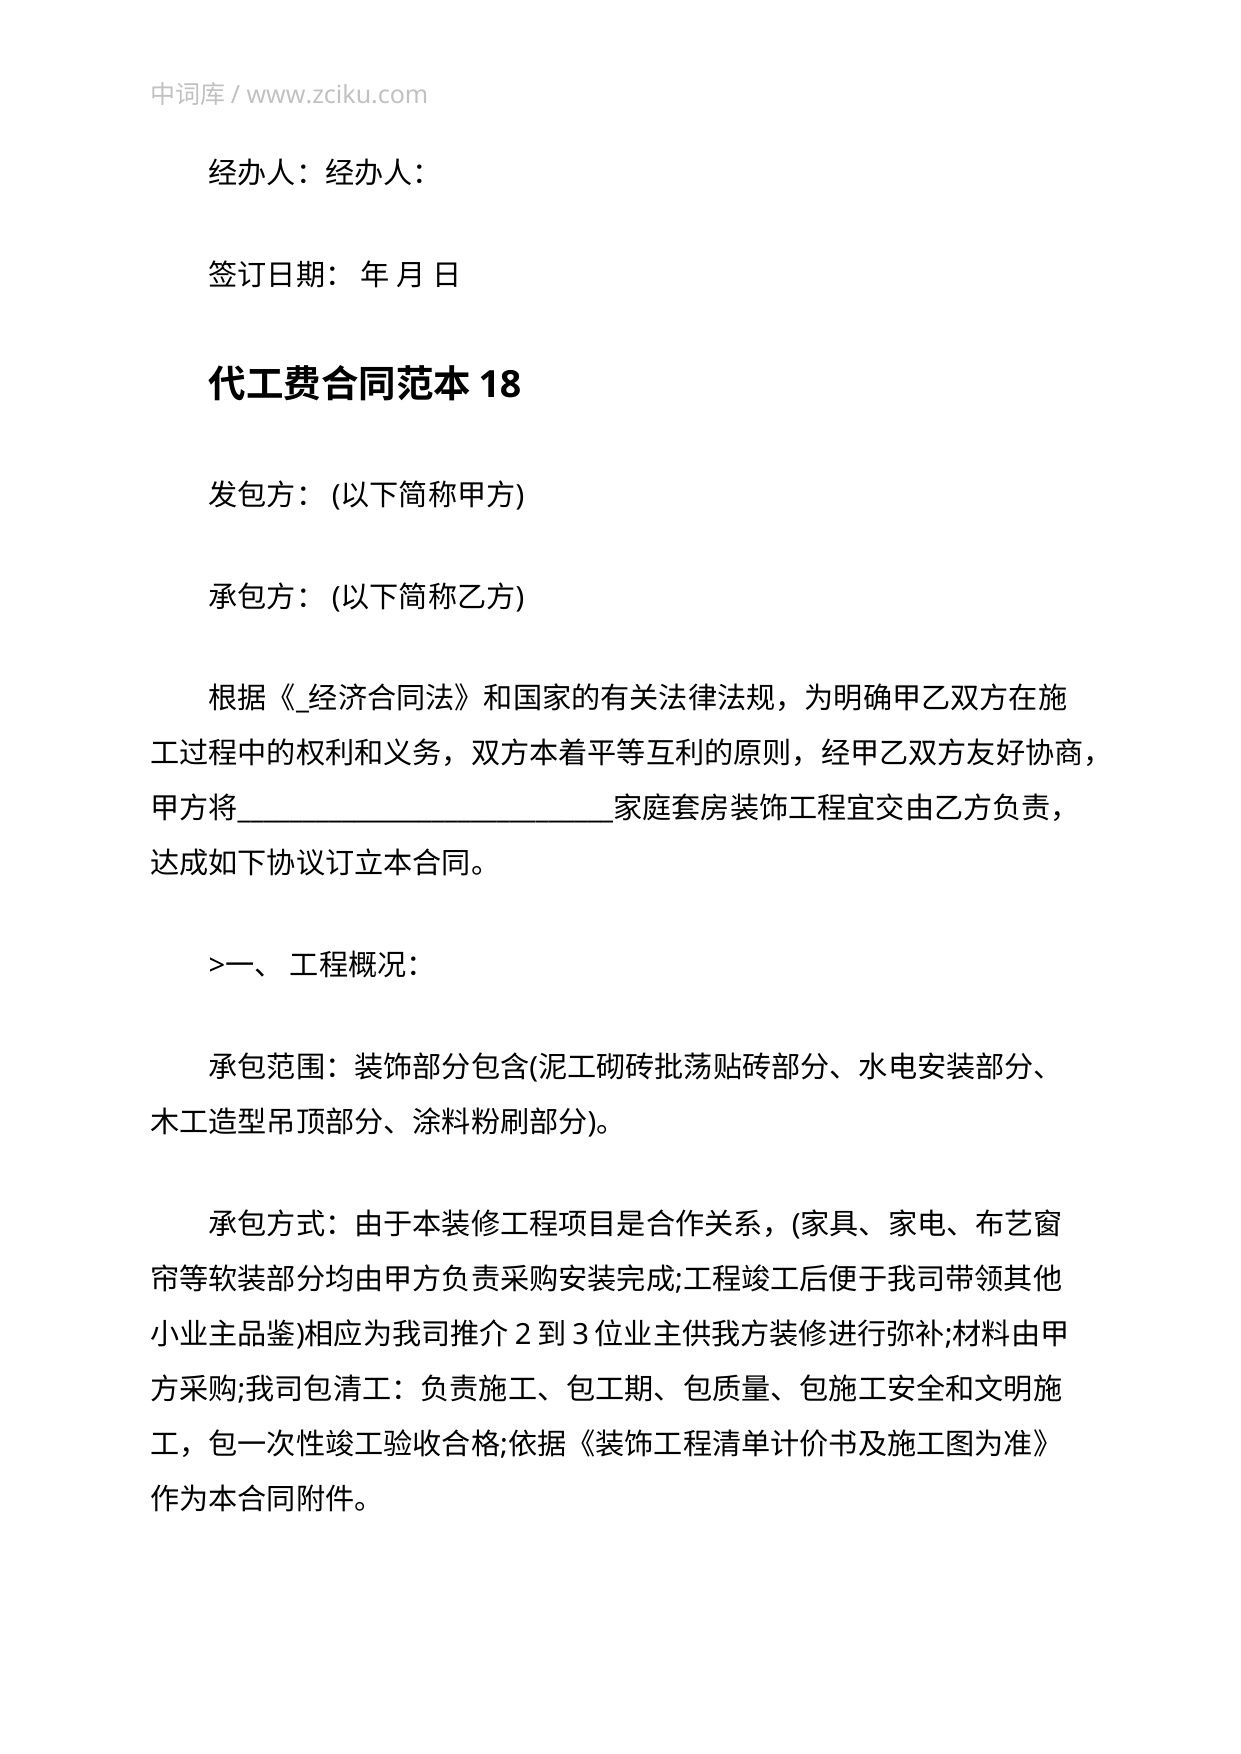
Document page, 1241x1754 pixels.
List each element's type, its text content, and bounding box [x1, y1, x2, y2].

text 经办人：经办人： [150, 150, 1090, 192]
text 承包范围：装饰部分包含(泥工砌砖批荡贴砖部分、水电安装部分、木工造型吊顶部分、涂料粉刷部分)。 [150, 1044, 1090, 1141]
text >一、 工程概况： [150, 942, 1090, 984]
text 承包方： (以下简称乙方) [150, 573, 1090, 616]
text 代工费合同范本18 [150, 353, 1090, 408]
text 签订日期： 年 月 日 [150, 252, 1090, 294]
text 根据《_经济合同法》和国家的有关法律法规，为明确甲乙双方在施工过程中的权利和义务，双方本着平等互利的原则，经甲乙双方友好协商，甲方将_____________________________家庭套房装饰工程宜交由乙方负责，达成如下协议订立本合同。 [150, 675, 1090, 882]
text 承包方式：由于本装修工程项目是合作关系，(家具、家电、布艺窗帘等软装部分均由甲方负责采购安装完成;工程竣工后便于我司带领其他小业主品鉴)相应为我司推介2到3位业主供我方装修进行弥补;材料由甲方采购;我司包清工：负责施工、包工期、包质量、包施工安全和文明施工，包一次性竣工验收合格;依据《装饰工程清单计价书及施工图为准》作为本合同附件。 [150, 1201, 1090, 1518]
text 发包方： (以下简称甲方) [150, 471, 1090, 513]
